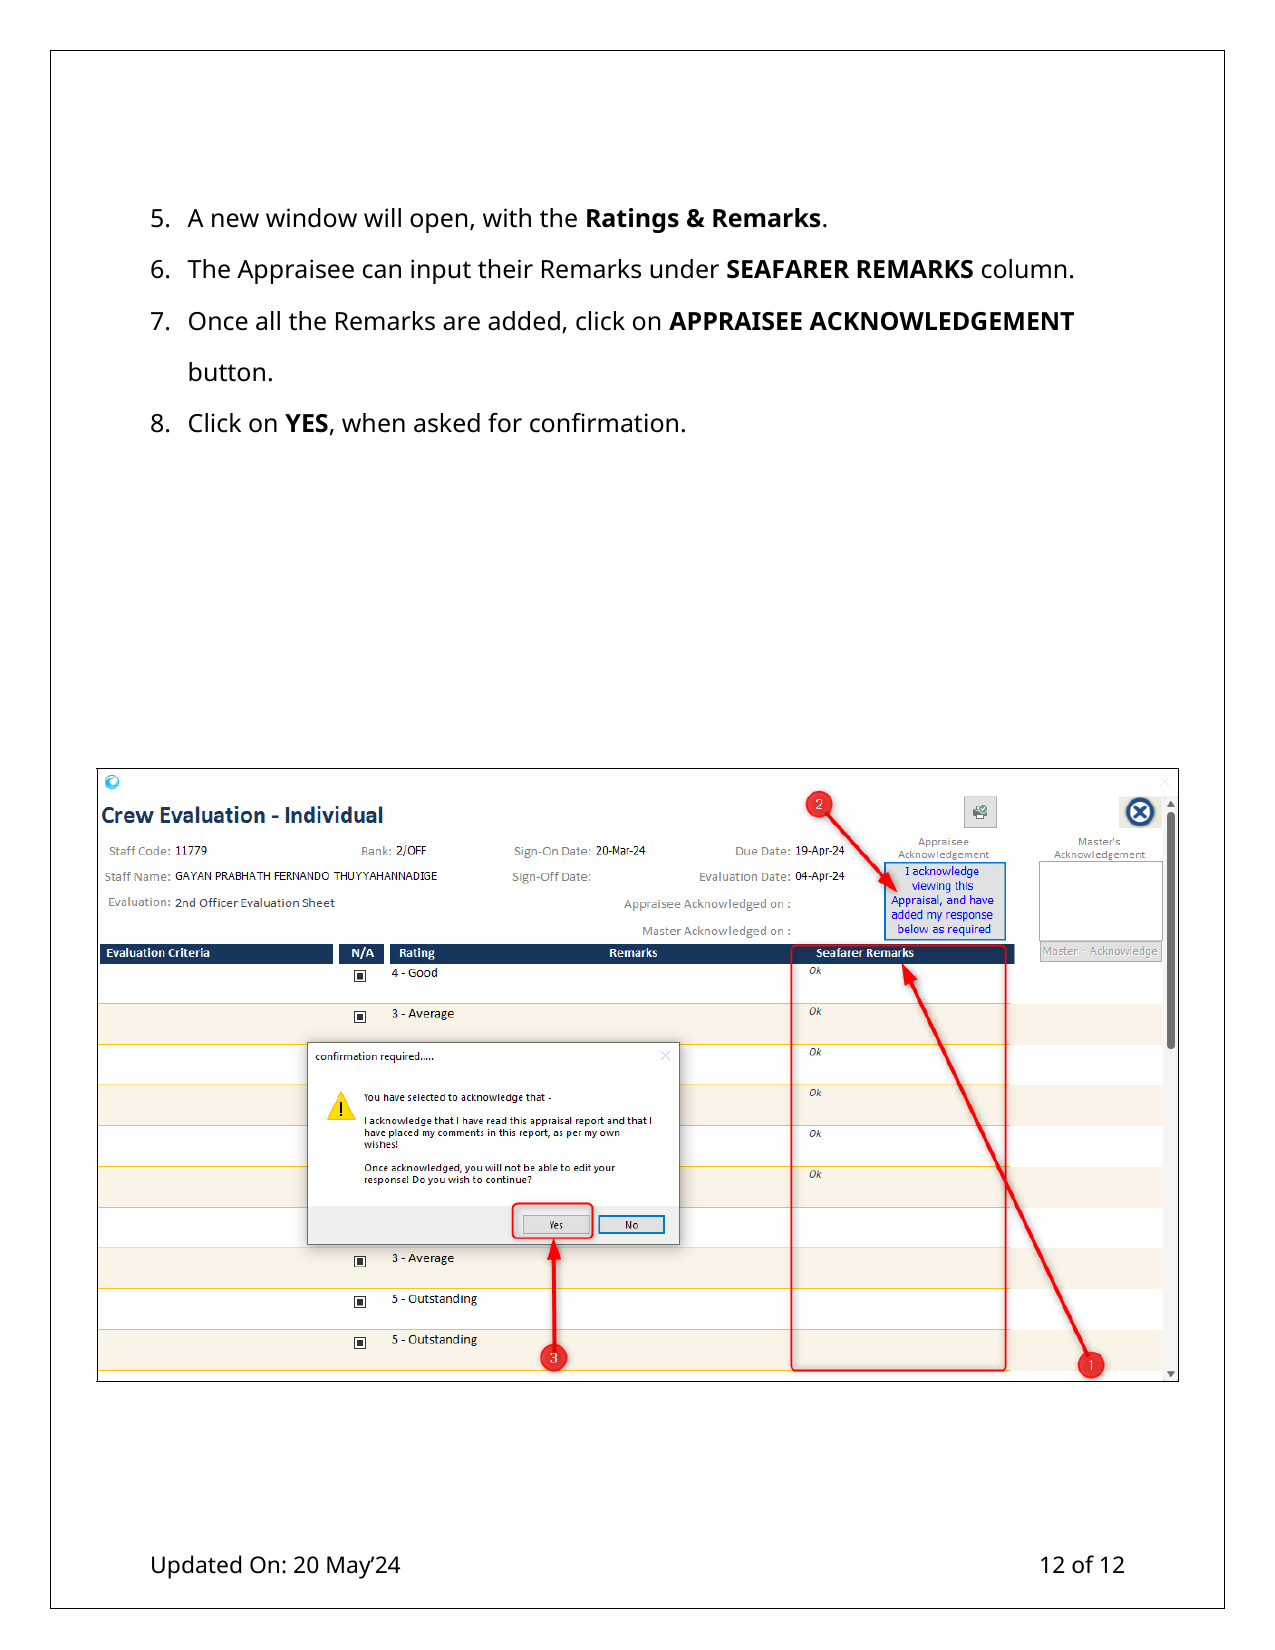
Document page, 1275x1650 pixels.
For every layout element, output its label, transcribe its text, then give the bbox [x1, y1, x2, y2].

list The Appraisee can input their Remarks under SEAFARER REMARKS column. [150, 252, 1125, 286]
picture [98, 769, 1178, 1381]
list Once all the Remarks are added, click on APPRAISEE ACKNOWLEDGEMENT button. [150, 303, 1125, 388]
list Click on YES, when asked for confirmation. [150, 405, 1125, 439]
list A new window will open, with the Ratings & Remarks. [150, 201, 1125, 235]
